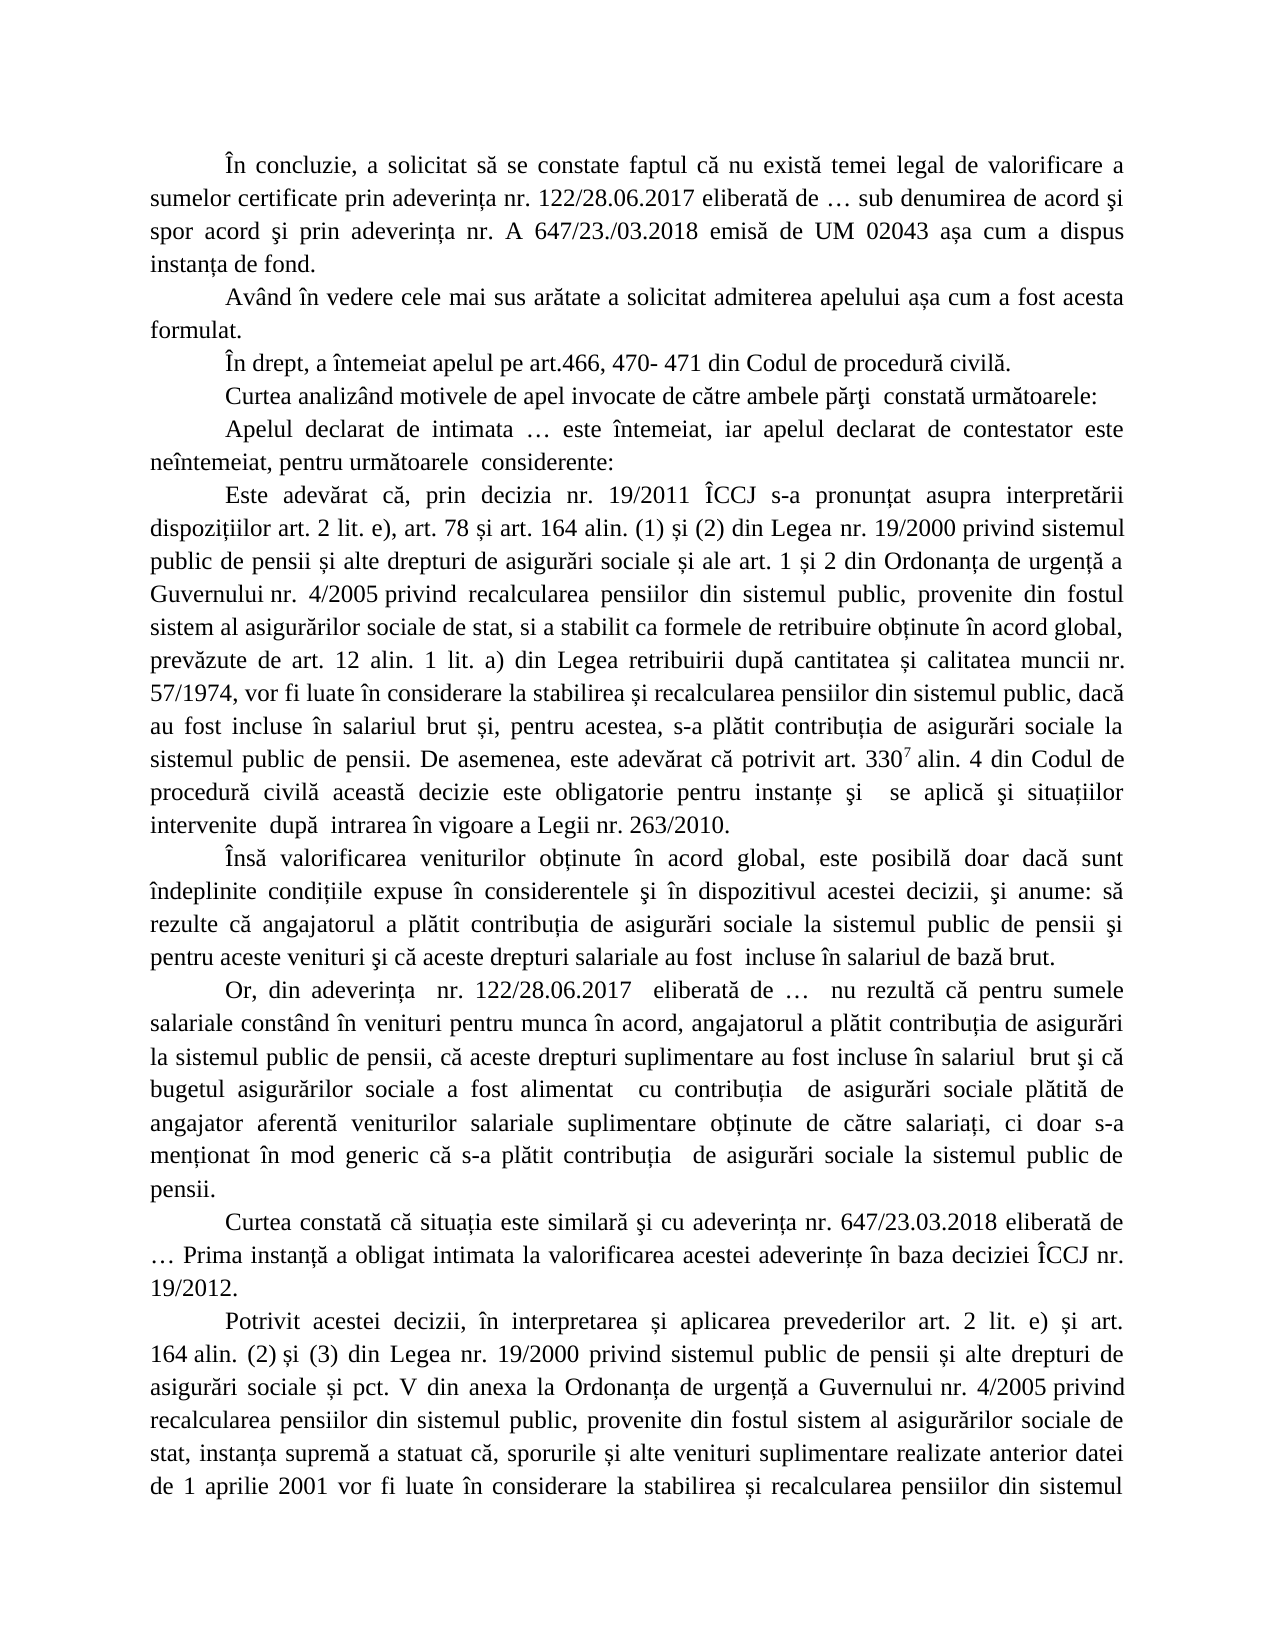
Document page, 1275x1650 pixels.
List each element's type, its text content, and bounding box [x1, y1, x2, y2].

text Apelul declarat de intimata … este întemeiat, iar apelul declarat de contestator este neîntemeiat, pentru următoarele considerente: [150, 414, 1125, 476]
text Însă valorificarea veniturilor obținute în acord global, este posibilă doar dacă sunt îndeplinite condițiile expuse în considerentele şi în dispozitivul acestei decizii, şi anume: să rezulte că angajatorul a plătit contribuția de asigurări sociale la sistemul public de pensii şi pentru aceste venituri şi că aceste drepturi salariale au fost incluse în salariul de bază brut. [150, 843, 1125, 971]
text Curtea constată că situația este similară şi cu adeverința nr. 647/23.03.2018 eliberată de … Prima instanță a obligat intimata la valorificarea acestei adeverințe în baza deciziei ÎCCJ nr. 19/2012. [150, 1207, 1125, 1301]
text Or, din adeverința nr. 122/28.06.2017 eliberată de … nu rezultă că pentru sumele salariale constând în venituri pentru munca în acord, angajatorul a plătit contribuția de asigurări la sistemul public de pensii, că aceste drepturi suplimentare au fost incluse în salariul brut şi că bugetul asigurărilor sociale a fost alimentat cu contribuția de asigurări sociale plătită de angajator aferentă veniturilor salariale suplimentare obținute de către salariați, ci doar s-a menționat în mod generic că s-a plătit contribuția de asigurări sociale la sistemul public de pensii. [150, 976, 1125, 1202]
text Curtea analizând motivele de apel invocate de către ambele părţi constată următoarele: [150, 381, 1125, 410]
text În concluzie, a solicitat să se constate faptul că nu există temei legal de valorificare a sumelor certificate prin adeverința nr. 122/28.06.2017 eliberată de … sub denumirea de acord şi spor acord şi prin adeverința nr. A 647/23./03.2018 emisă de UM 02043 așa cum a dispus instanța de fond. [150, 150, 1125, 278]
text Este adevărat că, prin decizia nr. 19/2011 ÎCCJ s-a pronunțat asupra interpretării dispozițiilor art. 2 lit. e), art. 78 și art. 164 alin. (1) și (2) din Legea nr. 19/2000 privind sistemul public de pensii și alte drepturi de asigurări sociale și ale art. 1 și 2 din Ordonanța de urgență a Guvernului nr. 4/2005 privind recalcularea pensiilor din sistemul public, provenite din fostul sistem al asigurărilor sociale de stat, si a stabilit ca formele de retribuire obținute în acord global, prevăzute de art. 12 alin. 1 lit. a) din Legea retribuirii după cantitatea și calitatea muncii nr. 57/1974, vor fi luate în considerare la stabilirea și recalcularea pensiilor din sistemul public, dacă au fost incluse în salariul brut și, pentru acestea, s-a plătit contribuția de asigurări sociale la sistemul public de pensii. De asemenea, este adevărat că potrivit art. 3307 alin. 4 din Codul de procedură civilă această decizie este obligatorie pentru instanțe şi se aplică şi situațiilor intervenite după intrarea în vigoare a Legii nr. 263/2010. [150, 480, 1125, 839]
text Având în vedere cele mai sus arătate a solicitat admiterea apelului așa cum a fost acesta formulat. [150, 282, 1125, 344]
text În drept, a întemeiat apelul pe art.466, 470- 471 din Codul de procedură civilă. [150, 348, 1125, 377]
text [150, 1306, 1125, 1499]
